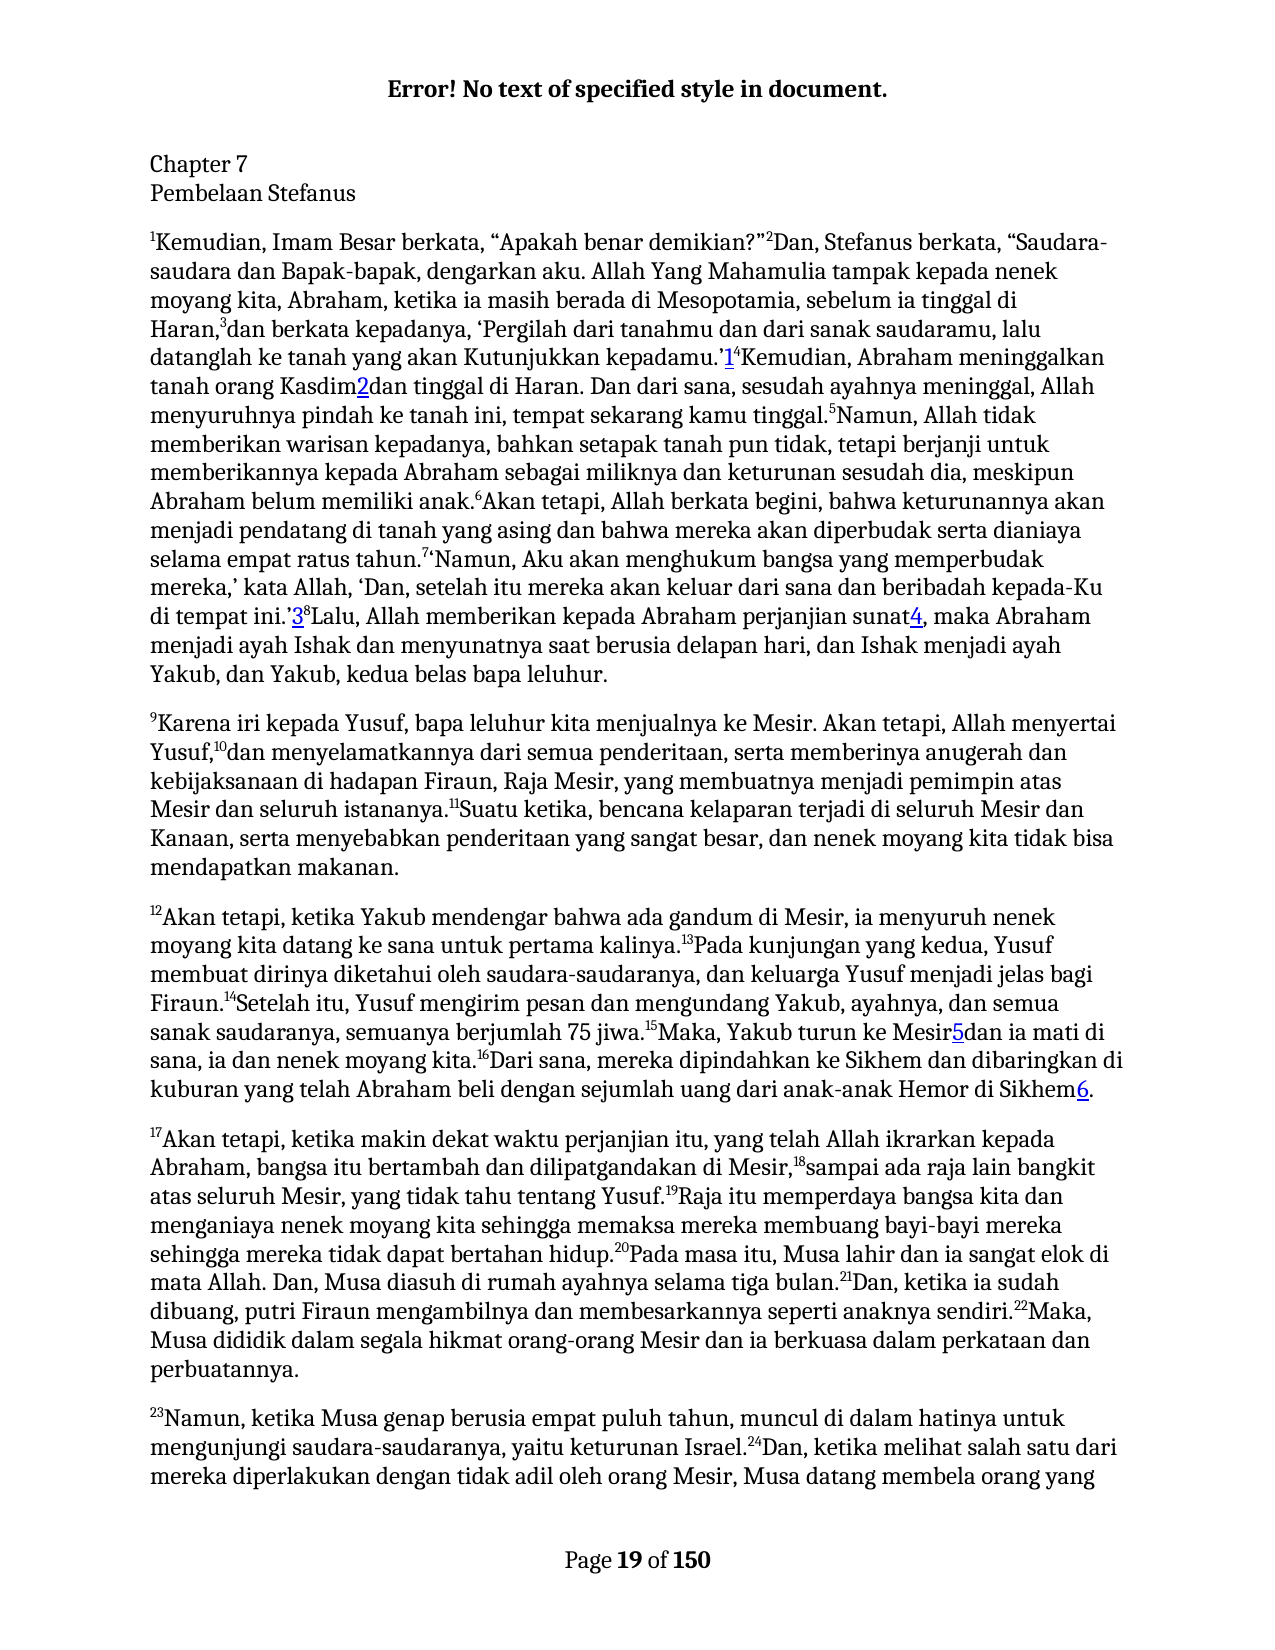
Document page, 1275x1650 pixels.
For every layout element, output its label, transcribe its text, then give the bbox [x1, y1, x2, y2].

text Chapter 7 Pembelaan Stefanus [150, 150, 1125, 207]
text 9Karena iri kepada Yusuf, bapa leluhur kita menjualnya ke Mesir. Akan tetapi, Allah menyertai Yusuf,10dan menyelamatkannya dari semua penderitaan, serta memberinya anugerah dan kebijaksanaan di hadapan Firaun, Raja Mesir, yang membuatnya menjadi pemimpin atas Mesir dan seluruh istananya.11Suatu ketika, bencana kelaparan terjadi di seluruh Mesir dan Kanaan, serta menyebabkan penderitaan yang sangat besar, dan nenek moyang kita tidak bisa mendapatkan makanan. [150, 709, 1125, 882]
text 17Akan tetapi, ketika makin dekat waktu perjanjian itu, yang telah Allah ikrarkan kepada Abraham, bangsa itu bertambah dan dilipatgandakan di Mesir,18sampai ada raja lain bangkit atas seluruh Mesir, yang tidak tahu tentang Yusuf.19Raja itu memperdaya bangsa kita dan menganiaya nenek moyang kita sehingga memaksa mereka membuang bayi-bayi mereka sehingga mereka tidak dapat bertahan hidup.20Pada masa itu, Musa lahir dan ia sangat elok di mata Allah. Dan, Musa diasuh di rumah ayahnya selama tiga bulan.21Dan, ketika ia sudah dibuang, putri Firaun mengambilnya dan membesarkannya seperti anaknya sendiri.22Maka, Musa dididik dalam segala hikmat orang-orang Mesir dan ia berkuasa dalam perkataan dan perbuatannya. [150, 1124, 1125, 1383]
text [150, 1404, 1125, 1490]
text 12Akan tetapi, ketika Yakub mendengar bahwa ada gandum di Mesir, ia menyuruh nenek moyang kita datang ke sana untuk pertama kalinya.13Pada kunjungan yang kedua, Yusuf membuat dirinya diketahui oleh saudara-saudaranya, dan keluarga Yusuf menjadi jelas bagi Firaun.14Setelah itu, Yusuf mengirim pesan dan mengundang Yakub, ayahnya, dan semua sanak saudaranya, semuanya berjumlah 75 jiwa.15Maka, Yakub turun ke Mesir5dan ia mati di sana, ia dan nenek moyang kita.16Dari sana, mereka dipindahkan ke Sikhem dan dibaringkan di kuburan yang telah Abraham beli dengan sejumlah uang dari anak-anak Hemor di Sikhem6. [150, 902, 1125, 1104]
text 1Kemudian, Imam Besar berkata, “Apakah benar demikian?”2Dan, Stefanus berkata, “Saudara-saudara dan Bapak-bapak, dengarkan aku. Allah Yang Mahamulia tampak kepada nenek moyang kita, Abraham, ketika ia masih berada di Mesopotamia, sebelum ia tinggal di Haran,3dan berkata kepadanya, ‘Pergilah dari tanahmu dan dari sanak saudaramu, lalu datanglah ke tanah yang akan Kutunjukkan kepadamu.’14Kemudian, Abraham meninggalkan tanah orang Kasdim2dan tinggal di Haran. Dan dari sana, sesudah ayahnya meninggal, Allah menyuruhnya pindah ke tanah ini, tempat sekarang kamu tinggal.5Namun, Allah tidak memberikan warisan kepadanya, bahkan setapak tanah pun tidak, tetapi berjanji untuk memberikannya kepada Abraham sebagai miliknya dan keturunan sesudah dia, meskipun Abraham belum memiliki anak.6Akan tetapi, Allah berkata begini, bahwa keturunannya akan menjadi pendatang di tanah yang asing dan bahwa mereka akan diperbudak serta dianiaya selama empat ratus tahun.7‘Namun, Aku akan menghukum bangsa yang memperbudak mereka,’ kata Allah, ‘Dan, setelah itu mereka akan keluar dari sana dan beribadah kepada-Ku di tempat ini.’38Lalu, Allah memberikan kepada Abraham perjanjian sunat4, maka Abraham menjadi ayah Ishak dan menyunatnya saat berusia delapan hari, dan Ishak menjadi ayah Yakub, dan Yakub, kedua belas bapa leluhur. [150, 228, 1125, 688]
